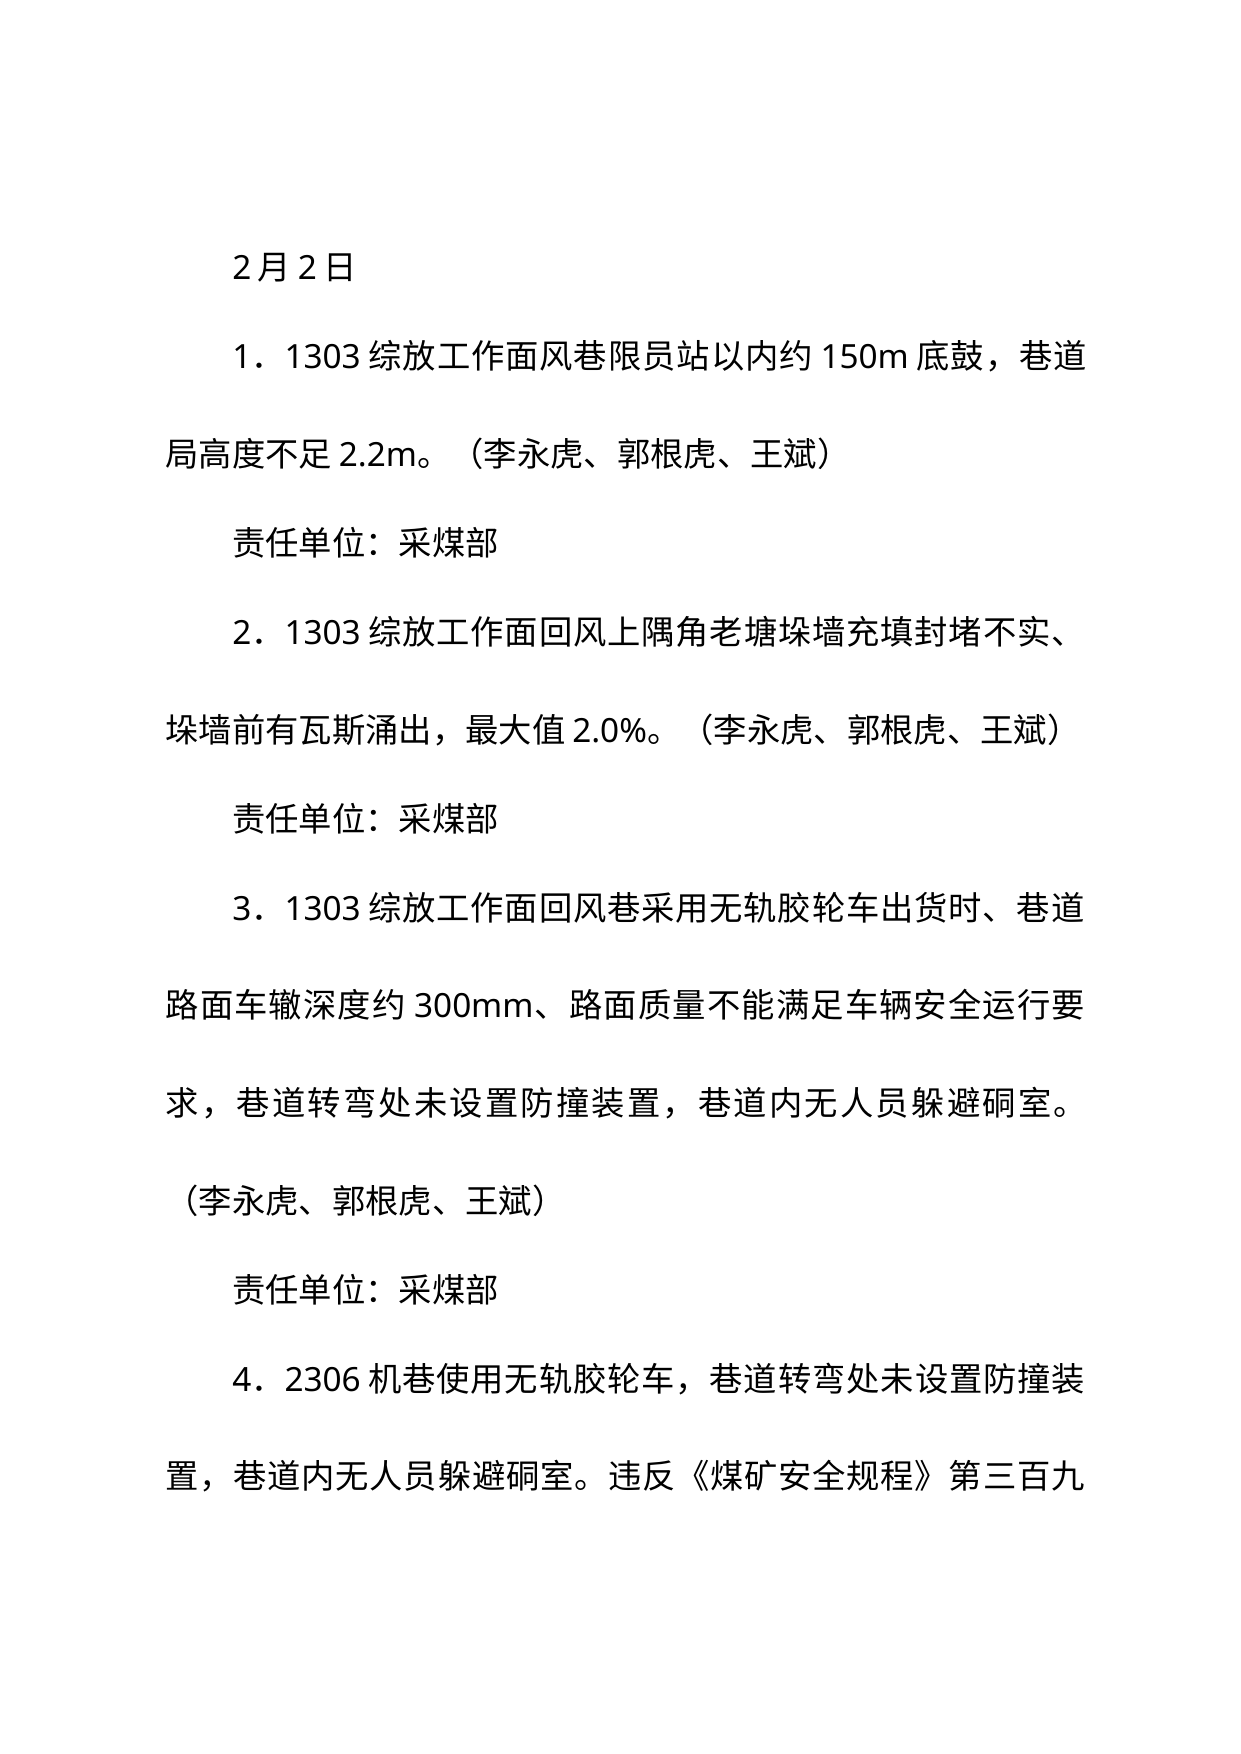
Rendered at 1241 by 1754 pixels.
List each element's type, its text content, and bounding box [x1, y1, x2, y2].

list 1303综放工作面回风上隅角老塘垛墙充填封堵不实、垛墙前有瓦斯涌出，最大值2.0%。（李永虎、郭根虎、王斌） [165, 598, 1087, 760]
list 责任单位：采煤部 [165, 784, 1087, 849]
list 责任单位：采煤部 [165, 1255, 1087, 1320]
list 1303综放工作面风巷限员站以内约150m底鼓，巷道局高度不足2.2m。（李永虎、郭根虎、王斌） [165, 322, 1087, 484]
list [165, 1344, 1087, 1507]
list 责任单位：采煤部 [165, 509, 1087, 574]
list 1303综放工作面回风巷采用无轨胶轮车出货时、巷道路面车辙深度约300mm、路面质量不能满足车辆安全运行要求，巷道转弯处未设置防撞装置，巷道内无人员躲避硐室。（李永虎、郭根虎、王斌） [165, 873, 1087, 1231]
list 2月2日 [165, 233, 1087, 298]
